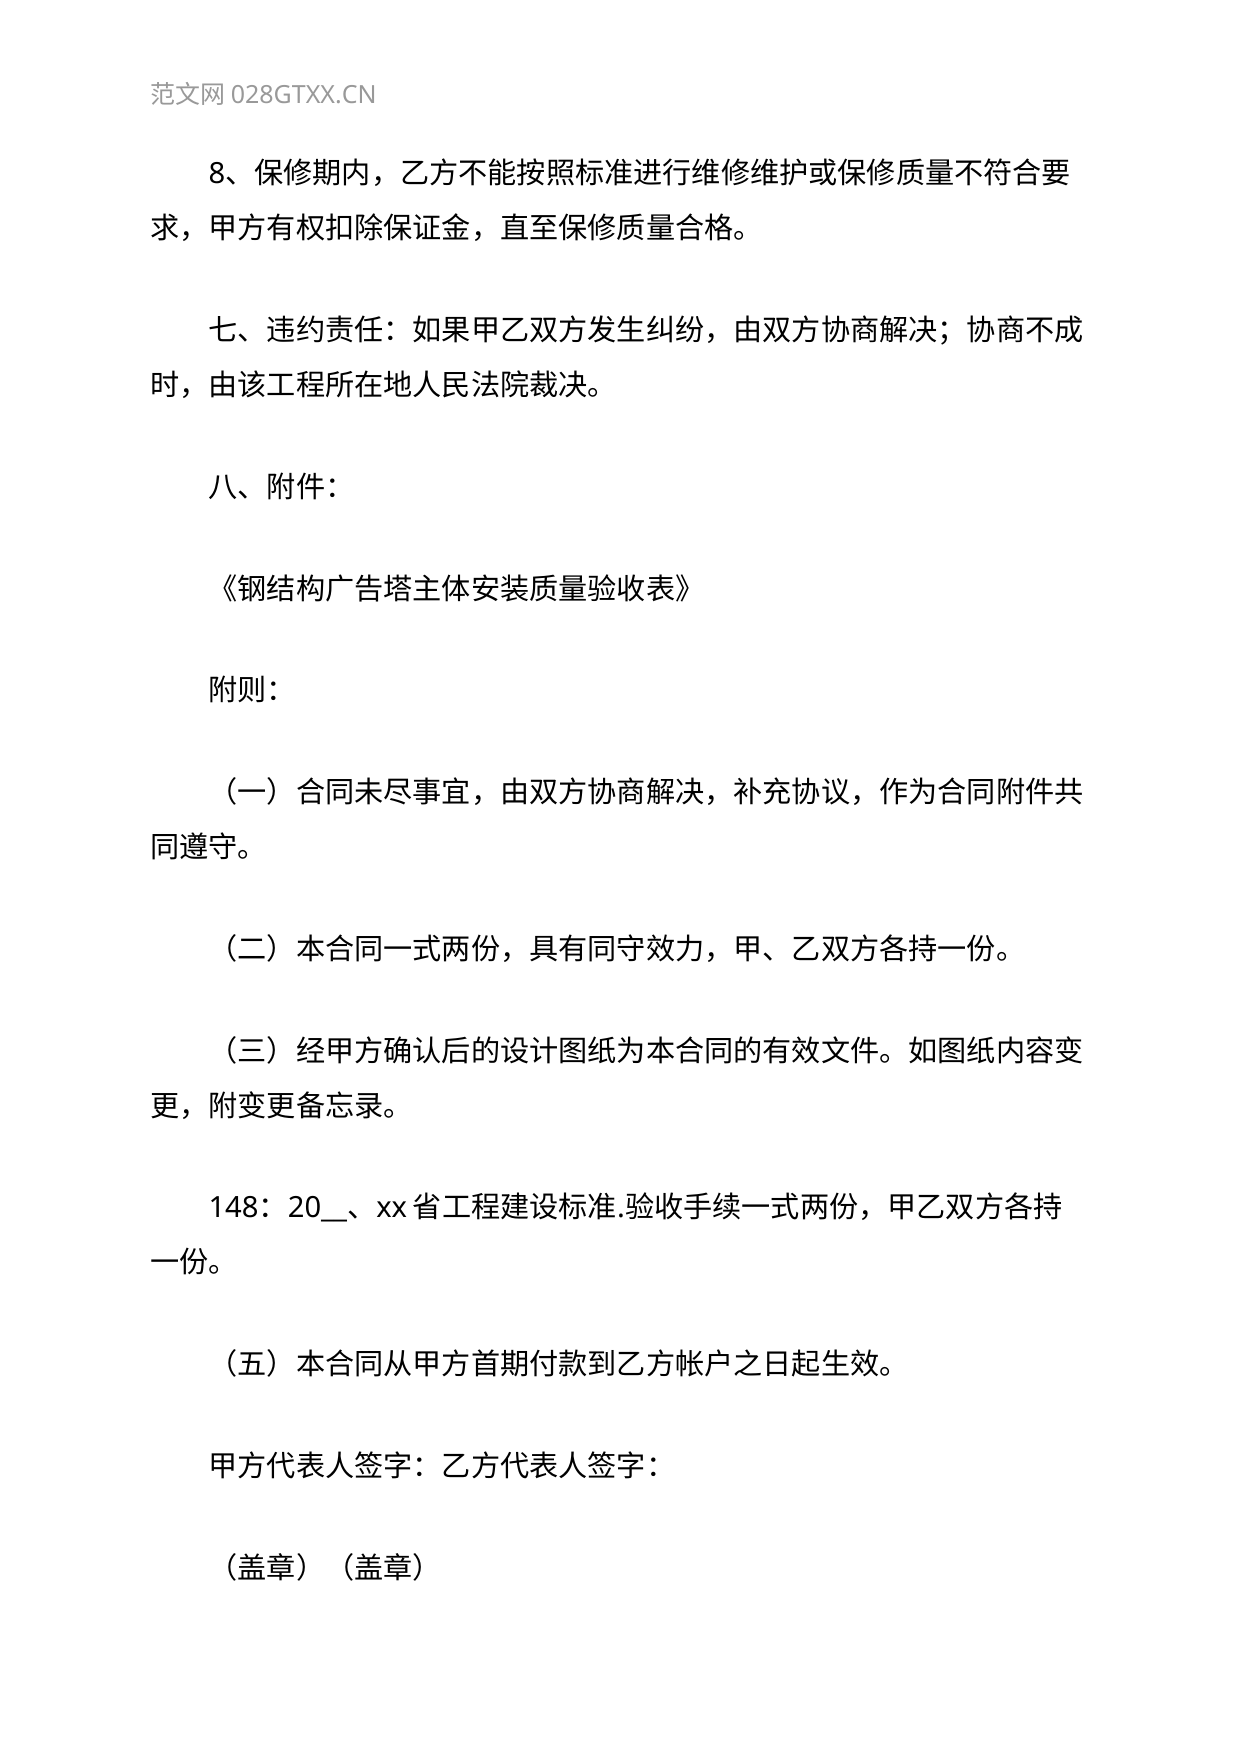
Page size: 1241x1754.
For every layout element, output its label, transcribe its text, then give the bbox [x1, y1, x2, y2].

text （二）本合同一式两份，具有同守效力，甲、乙双方各持一份。 [150, 925, 1090, 968]
text 甲方代表人签字：乙方代表人签字： [150, 1442, 1090, 1485]
text 8、保修期内，乙方不能按照标准进行维修维护或保修质量不符合要求，甲方有权扣除保证金，直至保修质量合格。 [150, 150, 1090, 247]
text （盖章）（盖章） [150, 1544, 1090, 1586]
text （一）合同未尽事宜，由双方协商解决，补充协议，作为合同附件共同遵守。 [150, 769, 1090, 866]
text 七、违约责任：如果甲乙双方发生纠纷，由双方协商解决；协商不成时，由该工程所在地人民法院裁决。 [150, 307, 1090, 404]
text 附则： [150, 667, 1090, 709]
text （三）经甲方确认后的设计图纸为本合同的有效文件。如图纸内容变更，附变更备忘录。 [150, 1027, 1090, 1124]
text （五）本合同从甲方首期付款到乙方帐户之日起生效。 [150, 1341, 1090, 1383]
text 148：20__、xx省工程建设标准.验收手续一式两份，甲乙双方各持一份。 [150, 1184, 1090, 1281]
text 《钢结构广告塔主体安装质量验收表》 [150, 565, 1090, 607]
text 八、附件： [150, 463, 1090, 506]
